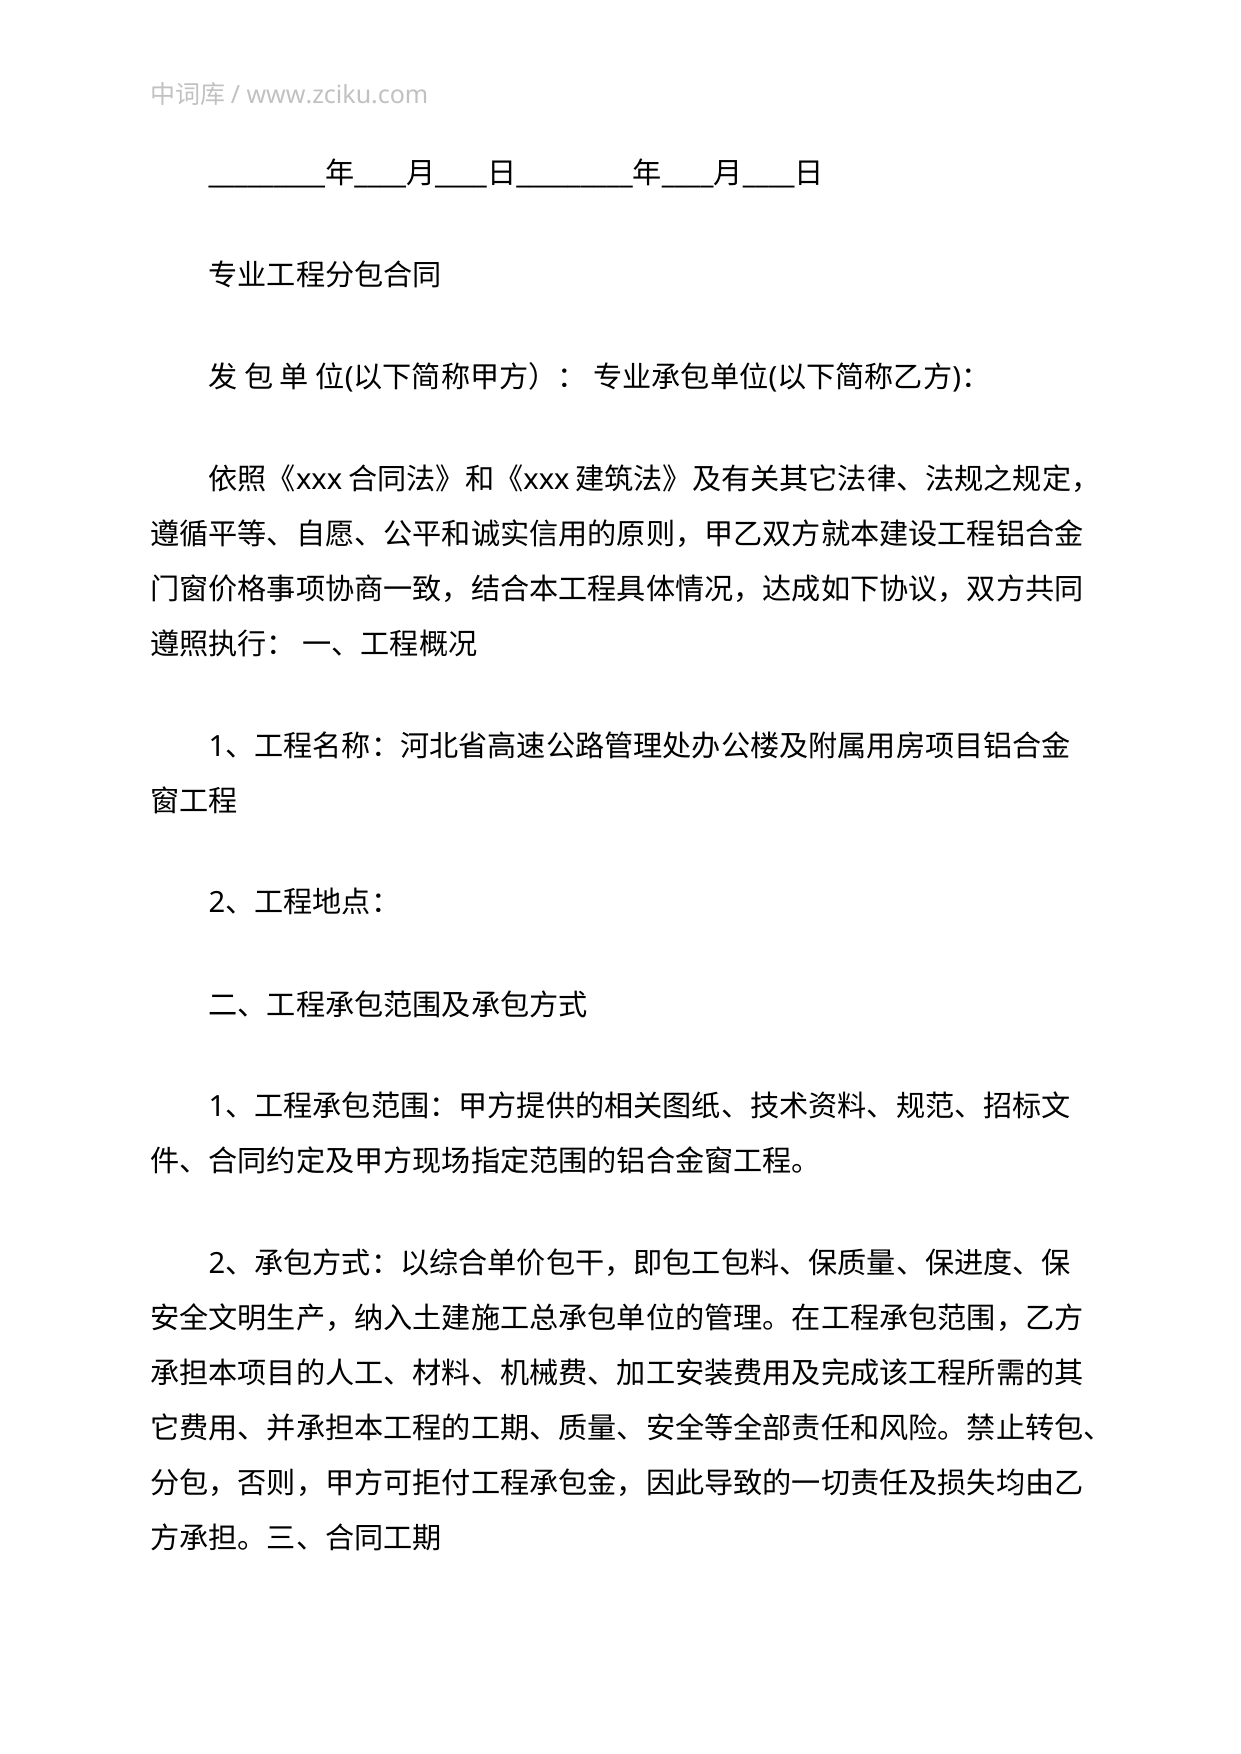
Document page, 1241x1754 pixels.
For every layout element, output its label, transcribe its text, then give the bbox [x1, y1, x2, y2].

text 发 包 单 位(以下简称甲方）： 专业承包单位(以下简称乙方)： [150, 354, 1090, 396]
text 依照《xxx合同法》和《xxx建筑法》及有关其它法律、法规之规定，遵循平等、自愿、公平和诚实信用的原则，甲乙双方就本建设工程铝合金门窗价格事项协商一致，结合本工程具体情况，达成如下协议，双方共同遵照执行： 一、工程概况 [150, 456, 1090, 663]
text 二、工程承包范围及承包方式 [150, 981, 1090, 1023]
text 2、工程地点： [150, 879, 1090, 921]
text _________年____月____日_________年____月____日 [150, 150, 1090, 192]
text 1、工程名称：河北省高速公路管理处办公楼及附属用房项目铝合金窗工程 [150, 722, 1090, 819]
text 2、承包方式：以综合单价包干，即包工包料、保质量、保进度、保安全文明生产，纳入土建施工总承包单位的管理。在工程承包范围，乙方承担本项目的人工、材料、机械费、加工安装费用及完成该工程所需的其它费用、并承担本工程的工期、质量、安全等全部责任和风险。禁止转包、分包，否则，甲方可拒付工程承包金，因此导致的一切责任及损失均由乙方承担。三、合同工期 [150, 1239, 1090, 1556]
text 专业工程分包合同 [150, 252, 1090, 294]
text 1、工程承包范围：甲方提供的相关图纸、技术资料、规范、招标文件、合同约定及甲方现场指定范围的铝合金窗工程。 [150, 1083, 1090, 1180]
